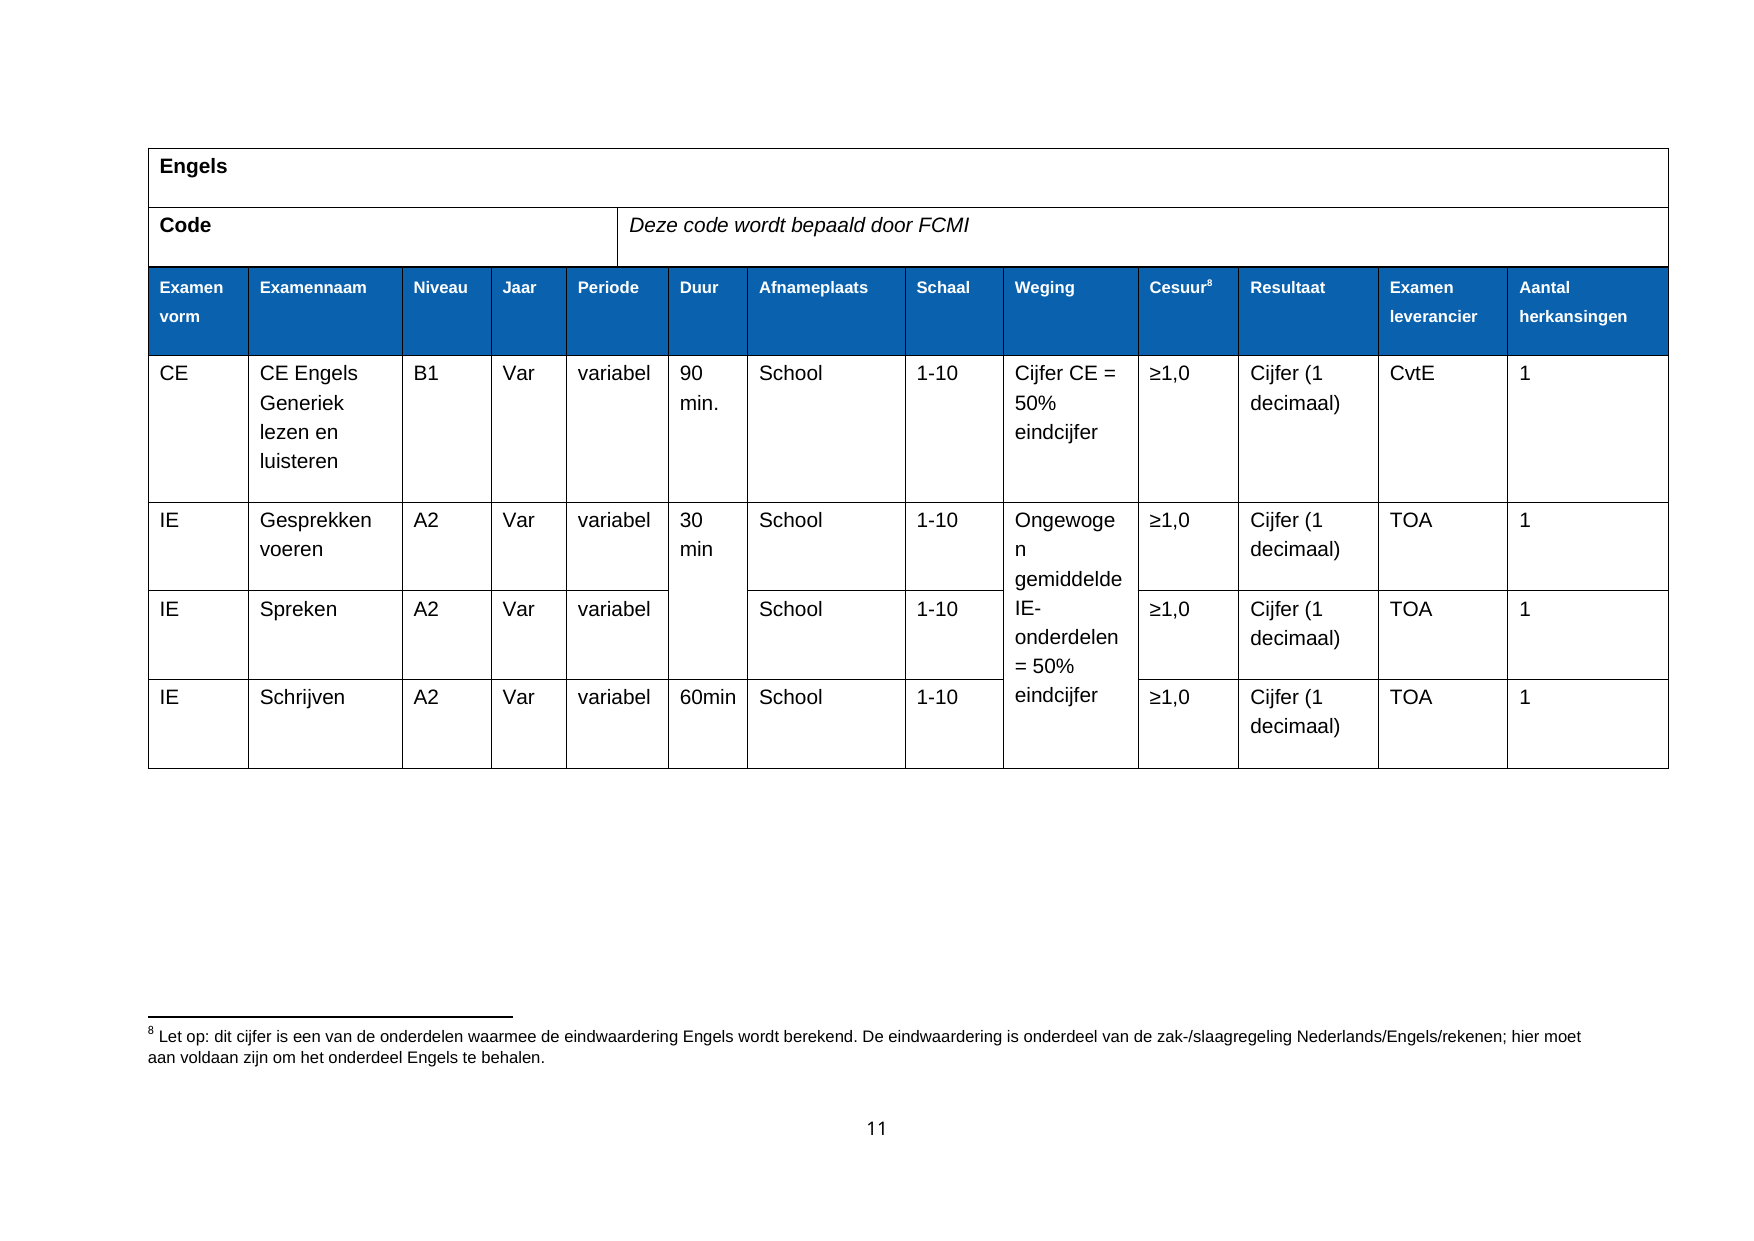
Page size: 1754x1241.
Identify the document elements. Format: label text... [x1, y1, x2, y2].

table_cell 1 [1508, 591, 1668, 679]
table_cell Cijfer (1 decimaal) [1239, 680, 1378, 767]
table_cell variabel [567, 503, 668, 590]
table_cell Cijfer (1 decimaal) [1239, 356, 1378, 502]
table_cell Code [149, 208, 617, 266]
table_cell 1-10 [906, 591, 1003, 679]
table_cell Var [492, 680, 566, 767]
table_cell CE [149, 356, 248, 502]
table_cell 30 min [669, 503, 747, 679]
table_cell B1 [403, 356, 491, 502]
table_cell Schaal [906, 268, 1003, 355]
table_cell Examen vorm [149, 268, 248, 355]
table_cell Var [492, 591, 566, 679]
table_cell variabel [567, 591, 668, 679]
table_cell School [748, 356, 905, 502]
table_cell Weging [1004, 268, 1138, 355]
table_cell Cijfer CE = 50% eindcijfer [1004, 356, 1138, 502]
table_cell ≥1,0 [1139, 591, 1238, 679]
table_cell 90 min. [669, 356, 747, 502]
table_cell A2 [403, 591, 491, 679]
table_cell School [748, 680, 905, 767]
table_cell Afnameplaats [748, 268, 905, 355]
table_cell School [748, 591, 905, 679]
table_cell IE [149, 503, 248, 590]
table_cell ≥1,0 [1139, 503, 1238, 590]
table_cell 1 [1508, 680, 1668, 767]
table_cell Var [492, 356, 566, 502]
table_cell Cijfer (1 decimaal) [1239, 591, 1378, 679]
table_header Engels [149, 149, 1668, 207]
table_cell CvtE [1379, 356, 1507, 502]
table_cell ≥1,0 [1139, 680, 1238, 767]
table_cell Resultaat [1239, 268, 1378, 355]
table_cell Gesprekken voeren [249, 503, 402, 590]
table_cell CE Engels Generiek lezen en luisteren [249, 356, 402, 502]
table_cell Ongewogen gemiddelde IE-onderdelen = 50% eindcijfer [1004, 503, 1138, 767]
table_cell IE [149, 591, 248, 679]
table_cell Cijfer (1 decimaal) [1239, 503, 1378, 590]
table_cell 60min [669, 680, 747, 767]
table_cell Examennaam [249, 268, 402, 355]
table_cell A2 [403, 680, 491, 767]
table_cell School [748, 503, 905, 590]
table_cell 1-10 [906, 503, 1003, 590]
table_cell 1-10 [906, 680, 1003, 767]
table_cell Cesuur [1139, 268, 1238, 355]
table_cell Spreken [249, 591, 402, 679]
table_cell ≥1,0 [1139, 356, 1238, 502]
table_cell TOA [1379, 680, 1507, 767]
table_cell variabel [567, 356, 668, 502]
table_cell Niveau [403, 268, 491, 355]
table_cell TOA [1379, 503, 1507, 590]
table_cell Duur [669, 268, 747, 355]
table_cell Periode [567, 268, 668, 355]
table_cell Examen leverancier [1379, 268, 1507, 355]
table_cell Jaar [492, 268, 566, 355]
table_cell TOA [1379, 591, 1507, 679]
table_cell 1 [1508, 503, 1668, 590]
table_cell 1 [1508, 356, 1668, 502]
table_cell A2 [403, 503, 491, 590]
table_cell 1-10 [906, 356, 1003, 502]
table_cell Schrijven [249, 680, 402, 767]
table_cell Deze code wordt bepaald door FCMI [618, 208, 1668, 266]
table_cell Var [492, 503, 566, 590]
table_cell IE [149, 680, 248, 767]
table_cell Aantal herkansingen [1508, 268, 1668, 355]
table_cell variabel [567, 680, 668, 767]
